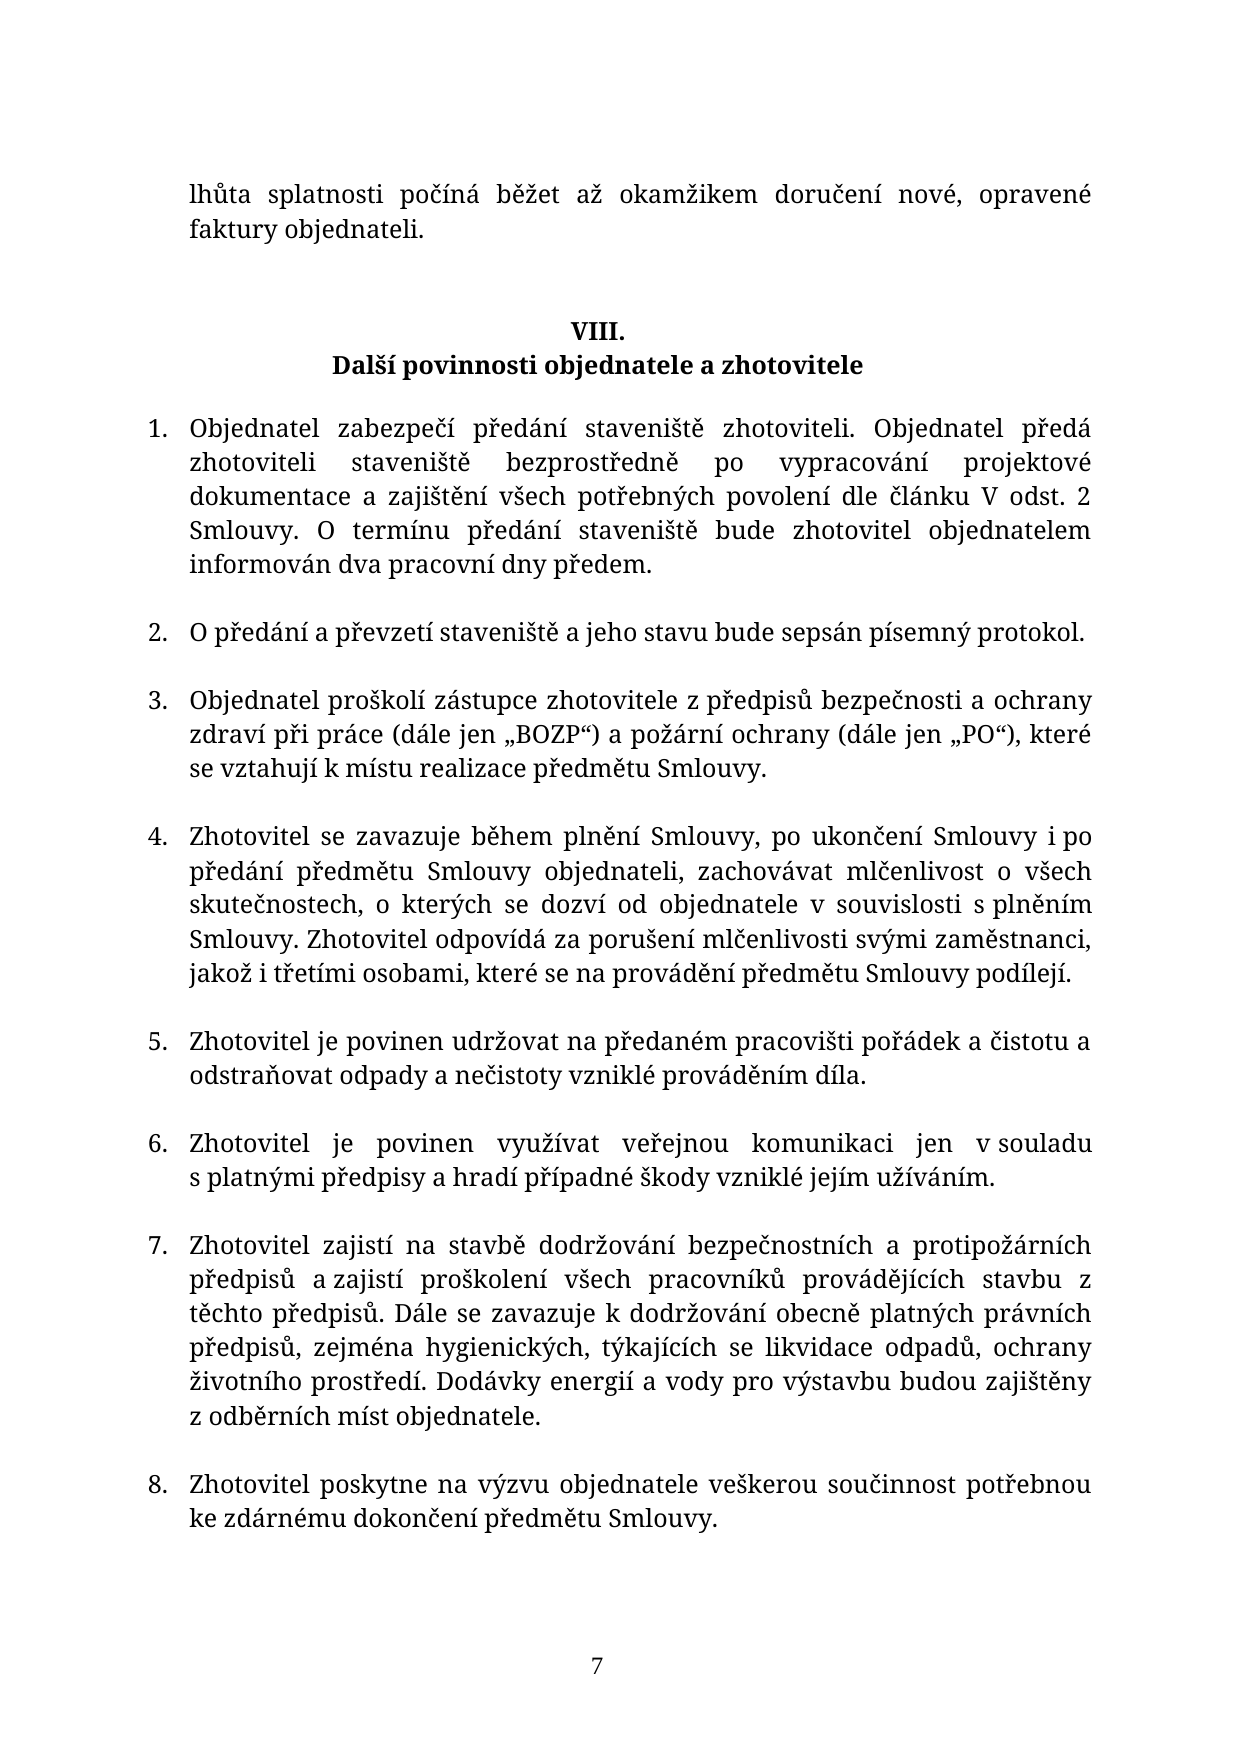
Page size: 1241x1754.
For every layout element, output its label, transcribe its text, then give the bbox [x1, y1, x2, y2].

list Objednatel zabezpečí předání staveniště zhotoviteli. Objednatel předá zhotoviteli staveniště bezprostředně po vypracování projektové dokumentace a zajištění všech potřebných povolení dle článku V odst. 2 Smlouvy. O termínu předání staveniště bude zhotovitel objednatelem informován dva pracovní dny předem. [148, 410, 1092, 581]
list Zhotovitel je povinen udržovat na předaném pracovišti pořádek a čistotu a odstraňovat odpady a nečistoty vzniklé prováděním díla. [148, 1023, 1092, 1092]
list Objednatel proškolí zástupce zhotovitele z předpisů bezpečnosti a ochrany zdraví při práce (dále jen „BOZP“) a požární ochrany (dále jen „PO“), které se vztahují k místu realizace předmětu Smlouvy. [148, 683, 1092, 785]
list O předání a převzetí staveniště a jeho stavu bude sepsán písemný protokol. [148, 615, 1092, 649]
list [148, 177, 1092, 245]
list Zhotovitel je povinen využívat veřejnou komunikaci jen v souladu s platnými předpisy a hradí případné škody vzniklé jejím užíváním. [148, 1126, 1092, 1194]
list Zhotovitel se zavazuje během plnění Smlouvy, po ukončení Smlouvy i po předání předmětu Smlouvy objednateli, zachovávat mlčenlivost o všech skutečnostech, o kterých se dozví od objednatele v souvislosti s plněním Smlouvy. Zhotovitel odpovídá za porušení mlčenlivosti svými zaměstnanci, jakož i třetími osobami, které se na provádění předmětu Smlouvy podílejí. [148, 819, 1092, 989]
text VIII. [103, 313, 1092, 347]
subtitle Další povinnosti objednatele a zhotovitele [103, 347, 1092, 382]
list Zhotovitel poskytne na výzvu objednatele veškerou součinnost potřebnou ke zdárnému dokončení předmětu Smlouvy. [148, 1466, 1092, 1534]
list Zhotovitel zajistí na stavbě dodržování bezpečnostních a protipožárních předpisů a zajistí proškolení všech pracovníků provádějících stavbu z těchto předpisů. Dále se zavazuje k dodržování obecně platných právních předpisů, zejména hygienických, týkajících se likvidace odpadů, ochrany životního prostředí. Dodávky energií a vody pro výstavbu budou zajištěny z odběrních míst objednatele. [148, 1228, 1092, 1432]
